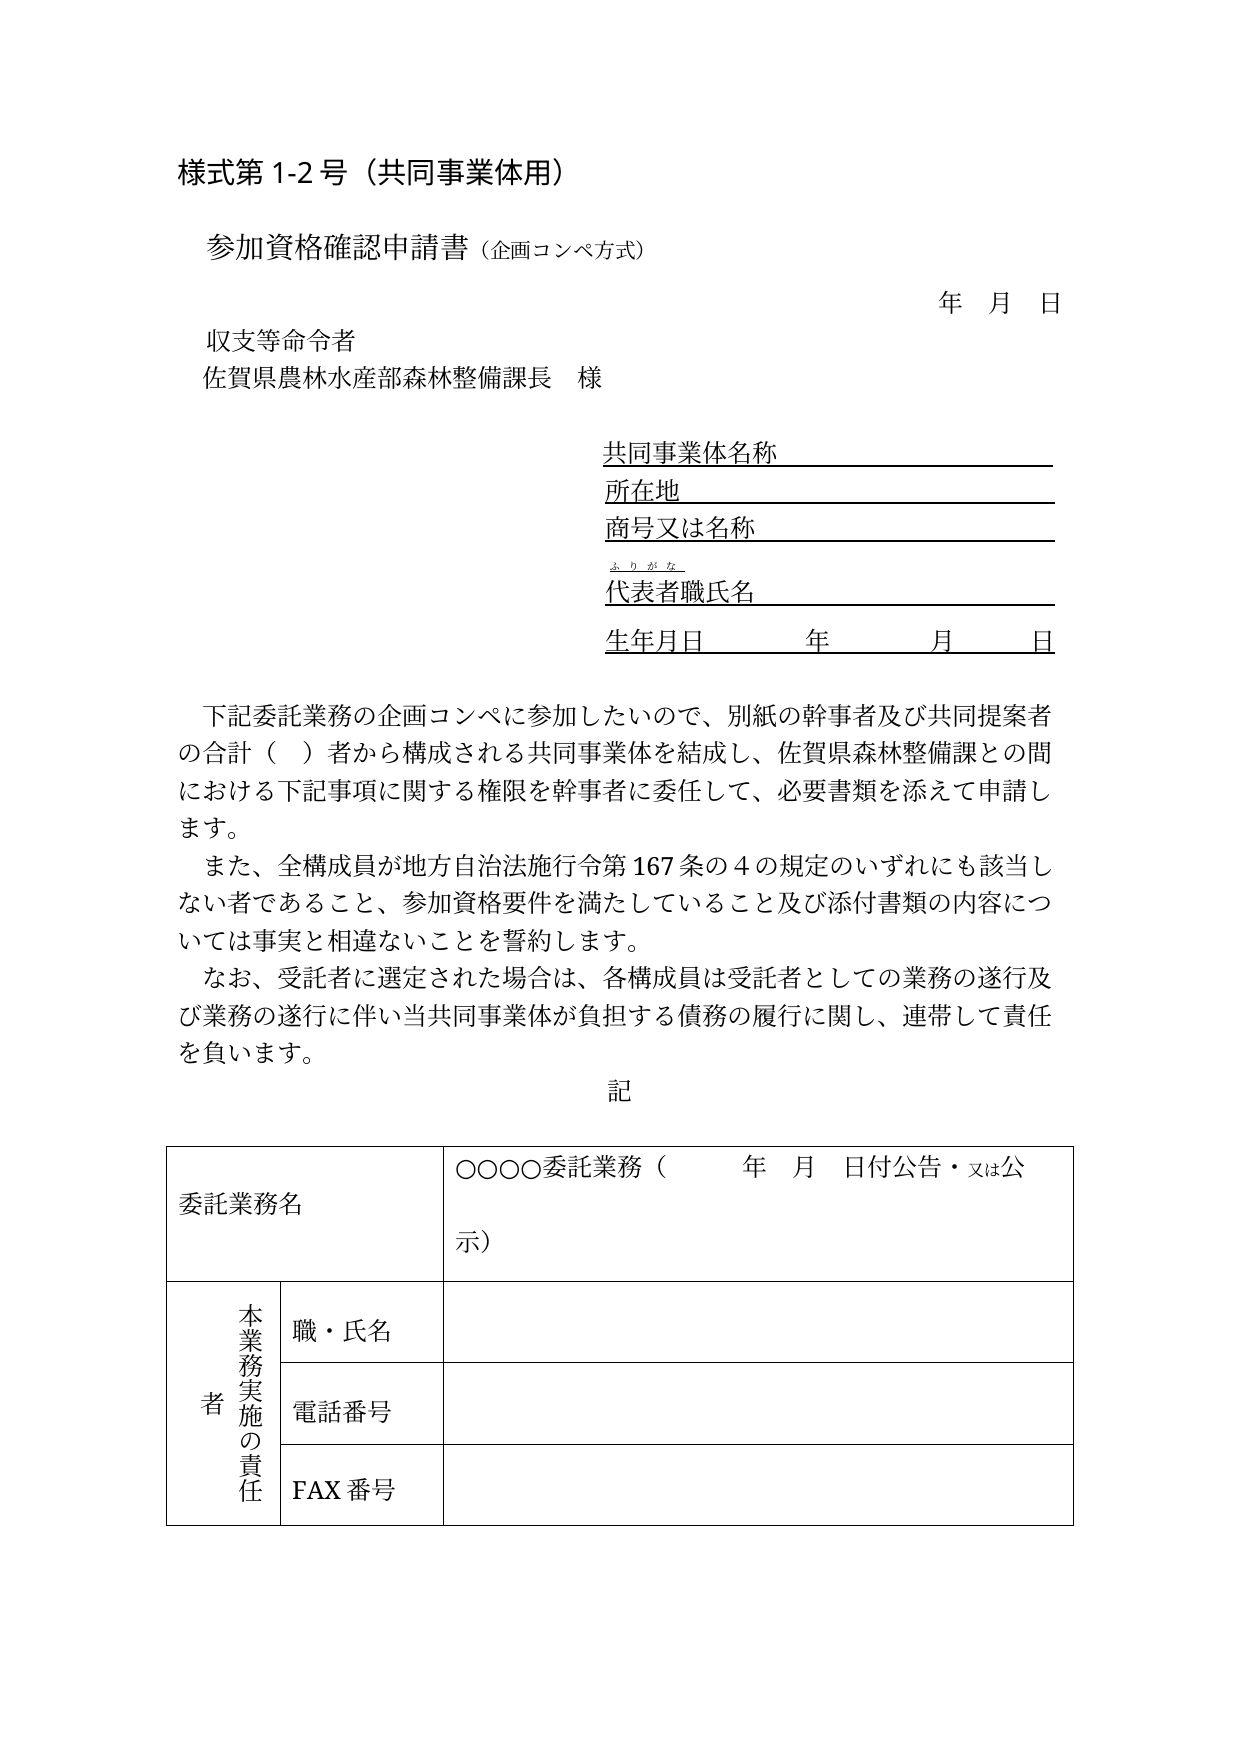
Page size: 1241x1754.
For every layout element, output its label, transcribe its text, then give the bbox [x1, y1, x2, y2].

text 佐賀県農林水産部森林整備課長 様 [177, 358, 1063, 396]
table_cell 職・氏名 [281, 1282, 443, 1362]
text 様式第1-2号（共同事業体用） [177, 133, 1063, 208]
text 収支等命令者 [177, 321, 1063, 358]
text 年 月 日 [177, 283, 1063, 321]
table_header ○○○○委託業務（ 年 月 日付公告・又は公示） [444, 1147, 1073, 1281]
text なお、受託者に選定された場合は、各構成員は受託者としての業務の遂行及び業務の遂行に伴い当共同事業体が負担する債務の履行に関し、連帯して責任を負います。 [177, 958, 1063, 1071]
text 生年月日 年 月 日 [177, 621, 1063, 658]
table_cell [444, 1363, 1073, 1443]
table_cell [444, 1445, 1073, 1525]
text 参加資格確認申請書（企画コンペ方式） [177, 208, 1063, 283]
text 所在地 [177, 471, 1063, 508]
table_cell 本業務実施の責任者 [167, 1282, 280, 1525]
table_cell 電話番号 [281, 1363, 443, 1443]
text 職氏名 [177, 546, 1063, 621]
table_cell [444, 1282, 1073, 1362]
text 記 [177, 1071, 1063, 1108]
text 下記委託業務の企画コンペに参加したいので、別紙の幹事者及び共同提案者の合計（ ）者から構成される共同事業体を結成し、佐賀県森林整備課との間における下記事項に関する権限を幹事者に委任して、必要書類を添えて申請します。 [177, 696, 1063, 846]
text 商号又は名称 [177, 508, 1063, 546]
table_cell FAX番号 [281, 1445, 443, 1525]
text また、全構成員が地方自治法施行令第167条の４の規定のいずれにも該当しない者であること、参加資格要件を満たしていること及び添付書類の内容については事実と相違ないことを誓約します。 [177, 846, 1063, 958]
text 共同事業体名称 [177, 433, 1063, 471]
table_header 委託業務名 [167, 1147, 443, 1281]
